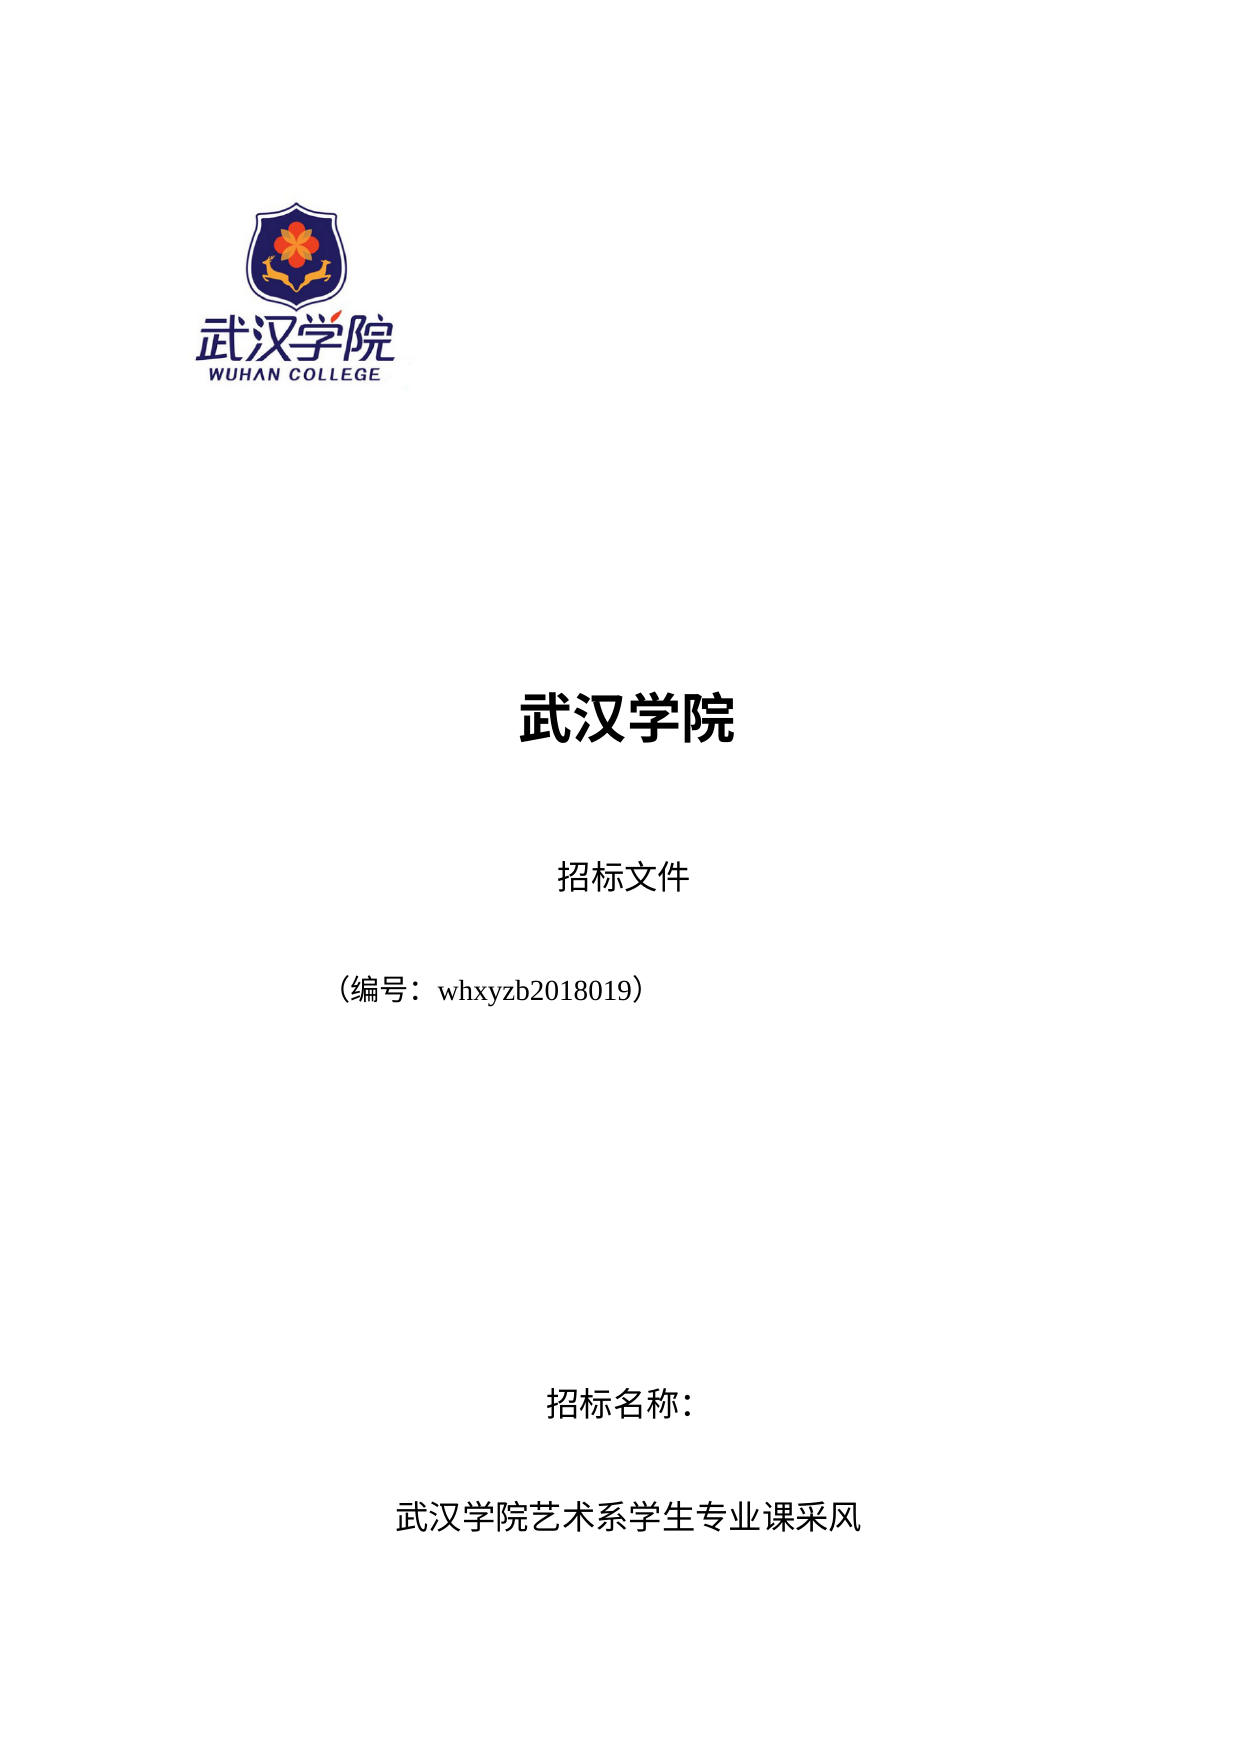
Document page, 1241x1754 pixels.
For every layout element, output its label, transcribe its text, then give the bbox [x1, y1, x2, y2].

text 武汉学院艺术系学生专业课采风 [187, 1482, 1053, 1547]
text 招标名称： [187, 1369, 1053, 1434]
text （编号：whxyzb2018019） [187, 956, 1053, 1021]
text 武汉学院 [187, 666, 1053, 764]
picture [172, 181, 417, 393]
text 招标文件 [187, 842, 1053, 907]
